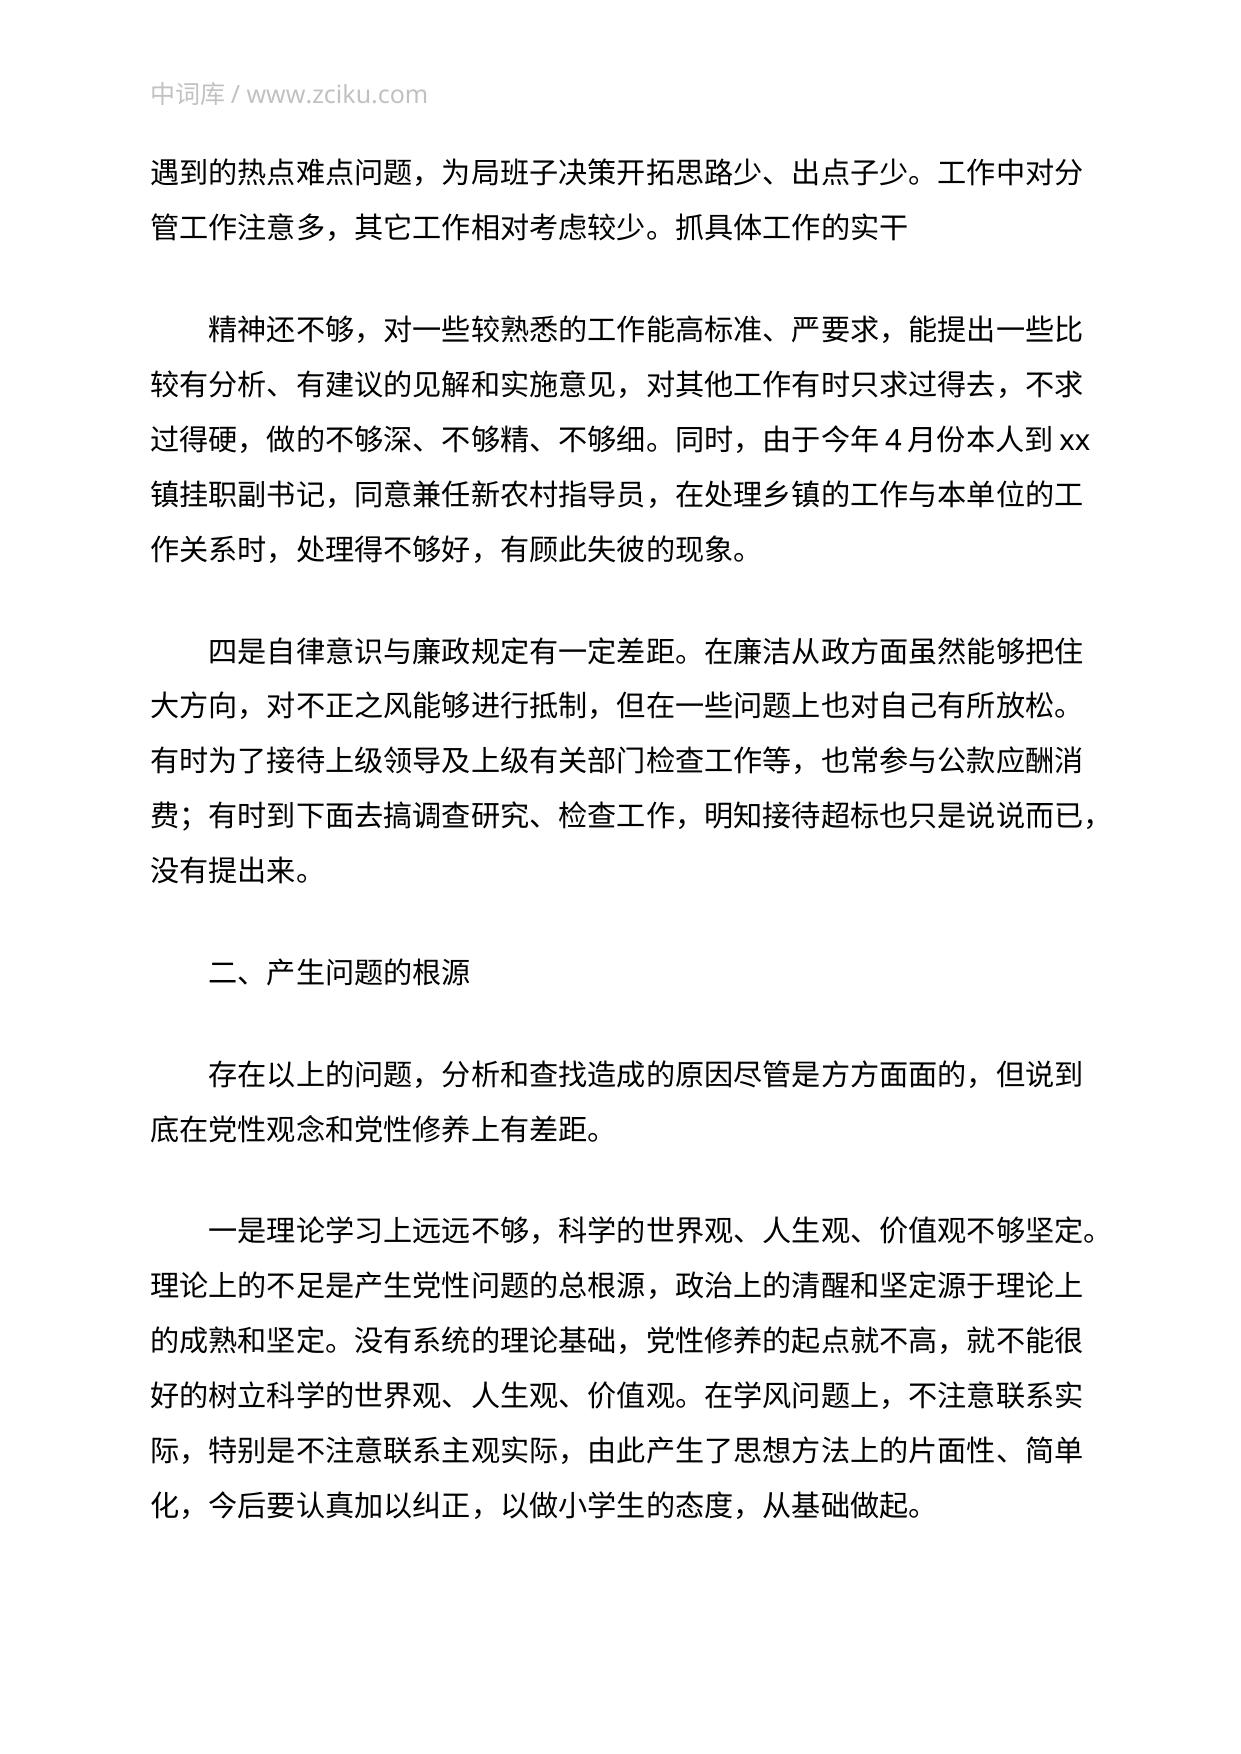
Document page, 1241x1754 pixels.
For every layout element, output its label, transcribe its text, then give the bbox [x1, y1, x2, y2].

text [150, 150, 1090, 247]
text 一是理论学习上远远不够，科学的世界观、人生观、价值观不够坚定。理论上的不足是产生党性问题的总根源，政治上的清醒和坚定源于理论上的成熟和坚定。没有系统的理论基础，党性修养的起点就不高，就不能很好的树立科学的世界观、人生观、价值观。在学风问题上，不注意联系实际，特别是不注意联系主观实际，由此产生了思想方法上的片面性、简单化，今后要认真加以纠正，以做小学生的态度，从基础做起。 [150, 1208, 1090, 1525]
text 精神还不够，对一些较熟悉的工作能高标准、严要求，能提出一些比较有分析、有建议的见解和实施意见，对其他工作有时只求过得去，不求过得硬，做的不够深、不够精、不够细。同时，由于今年4月份本人到xx镇挂职副书记，同意兼任新农村指导员，在处理乡镇的工作与本单位的工作关系时，处理得不够好，有顾此失彼的现象。 [150, 307, 1090, 569]
text 四是自律意识与廉政规定有一定差距。在廉洁从政方面虽然能够把住大方向，对不正之风能够进行抵制，但在一些问题上也对自己有所放松。有时为了接待上级领导及上级有关部门检查工作等，也常参与公款应酬消费；有时到下面去搞调查研究、检查工作，明知接待超标也只是说说而已，没有提出来。 [150, 628, 1090, 890]
text 存在以上的问题，分析和查找造成的原因尽管是方方面面的，但说到底在党性观念和党性修养上有差距。 [150, 1051, 1090, 1148]
text 二、产生问题的根源 [150, 949, 1090, 992]
